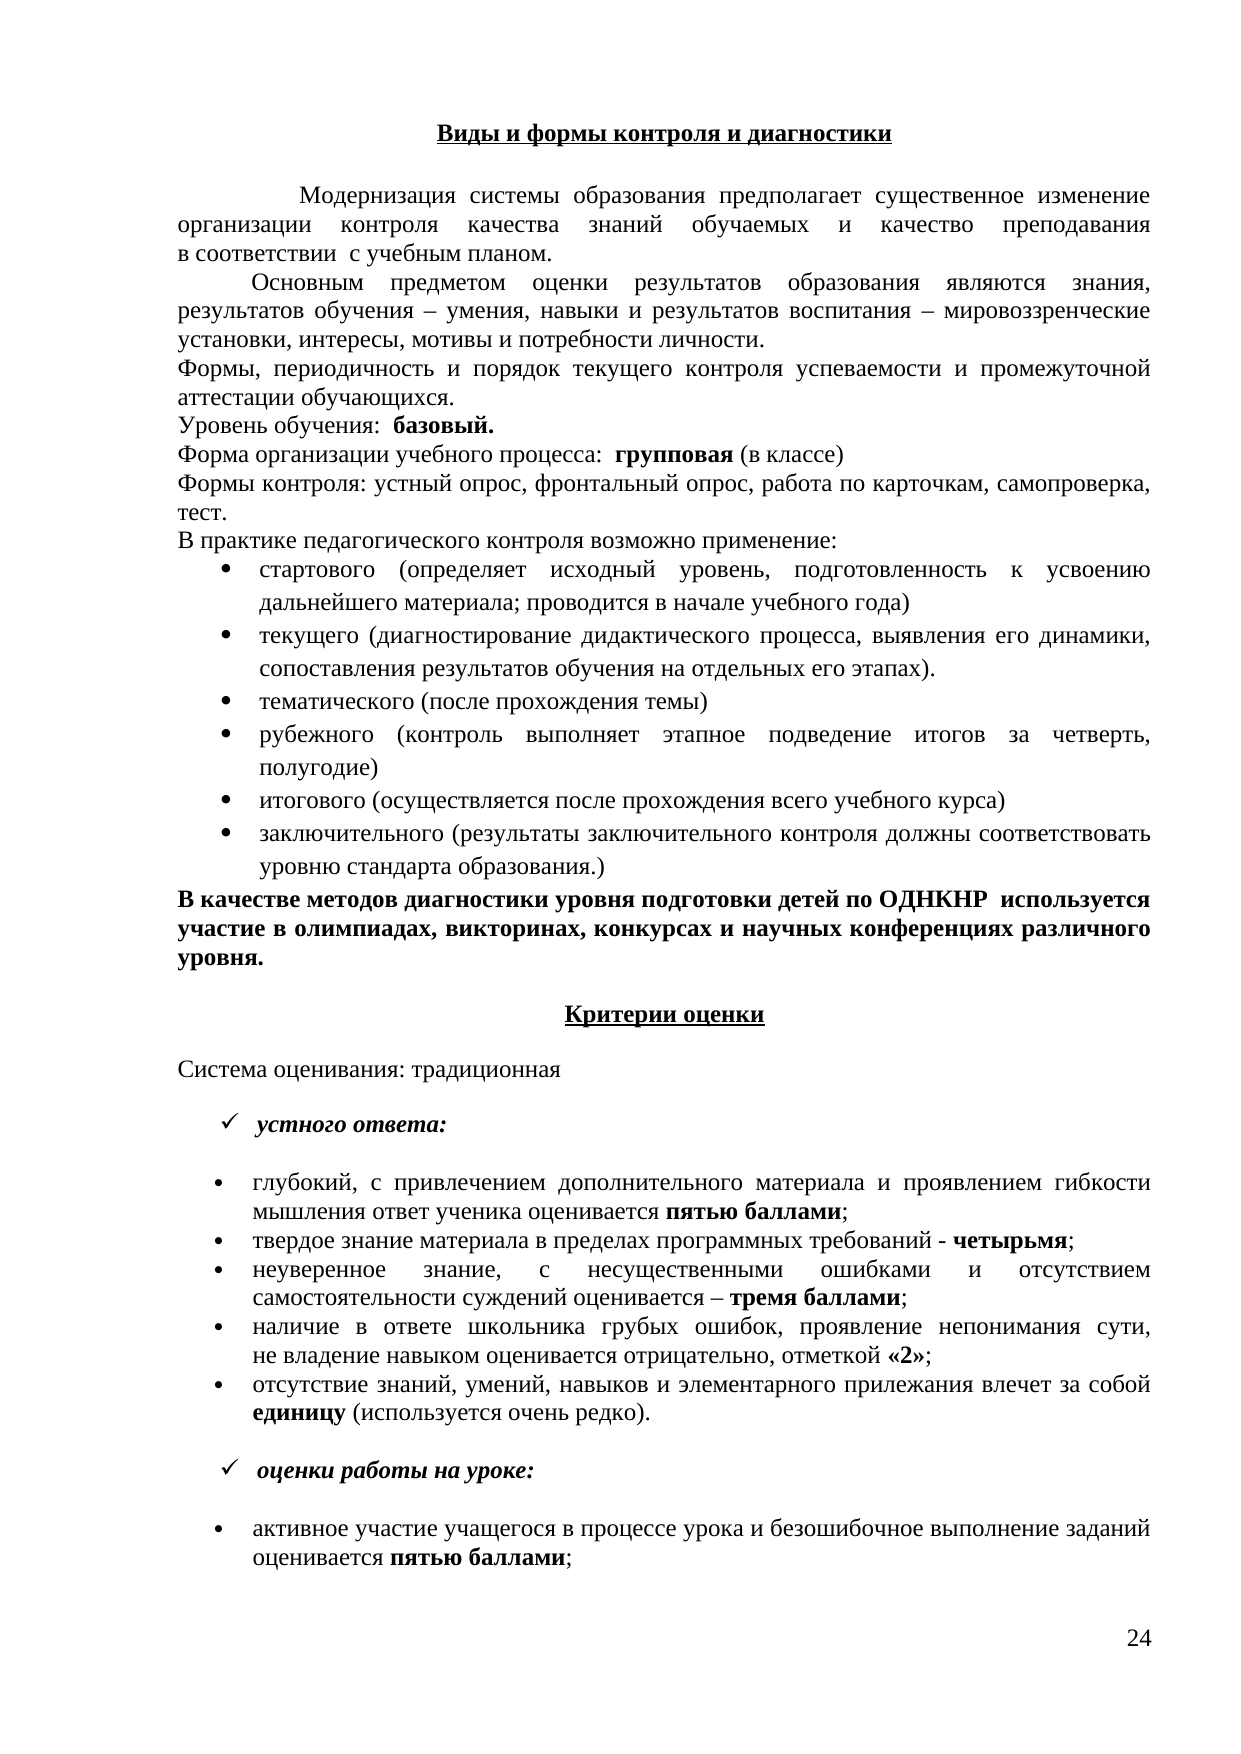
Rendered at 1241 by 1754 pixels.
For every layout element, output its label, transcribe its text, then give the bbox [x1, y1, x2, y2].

text Уровень обучения: базовый. [177, 410, 1152, 439]
text Виды и формы контроля и диагностики [177, 118, 1152, 147]
text Формы контроля: устный опрос, фронтальный опрос, работа по карточкам, самопроверка, тест. [177, 468, 1152, 525]
list глубокий, с привлечением дополнительного материала и проявлением гибкости мышления ответ ученика оценивается пятью баллами; [215, 1167, 1152, 1225]
list итогового (осуществляется после прохождения всего учебного курса) [222, 785, 1152, 814]
text Модернизация системы образования предполагает существенное изменение организации контроля качества знаний обучаемых и качество преподавания в соответствии с учебным планом. [177, 180, 1152, 267]
text Форма организации учебного процесса: групповая (в классе) [177, 439, 1152, 468]
text Основным предметом оценки результатов образования являются знания, результатов обучения – умения, навыки и результатов воспитания – мировоззренческие установки, интересы, мотивы и потребности личности. [177, 267, 1152, 353]
text Критерии оценки [177, 999, 1152, 1028]
list отсутствие знаний, умений, навыков и элементарного прилежания влечет за собой единицу (используется очень редко). [215, 1369, 1152, 1426]
list устного ответа: [219, 1109, 1152, 1138]
list оценки работы на уроке: [219, 1455, 1152, 1484]
text В качестве методов диагностики уровня подготовки детей по ОДНКНР используется участие в олимпиадах, викторинах, конкурсах и научных конференциях различного уровня. [177, 884, 1152, 971]
list неуверенное знание, с несущественными ошибками и отсутствием самостоятельности суждений оценивается – тремя баллами; [215, 1254, 1152, 1311]
list твердое знание материала в пределах программных требований - четырьмя; [215, 1225, 1152, 1254]
text В практике педагогического контроля возможно применение: [177, 525, 1152, 554]
list наличие в ответе школьника грубых ошибок, проявление непонимания сути, не владение навыком оценивается отрицательно, отметкой «2»; [215, 1311, 1152, 1369]
list заключительного (результаты заключительного контроля должны соответствовать уровню стандарта образования.) [222, 818, 1152, 880]
text Формы, периодичность и порядок текущего контроля успеваемости и промежуточной аттестации обучающихся. [177, 353, 1152, 410]
list стартового (определяет исходный уровень, подготовленность к усвоению дальнейшего материала; проводится в начале учебного года) [222, 554, 1152, 616]
list текущего (диагностирование дидактического процесса, выявления его динамики, сопоставления результатов обучения на отдельных его этапах). [222, 620, 1152, 682]
text Система оценивания: традиционная [177, 1054, 1152, 1083]
list активное участие учащегося в процессе урока и безошибочное выполнение заданий оценивается пятью баллами; [215, 1513, 1152, 1571]
list тематического (после прохождения темы) [222, 686, 1152, 715]
list рубежного (контроль выполняет этапное подведение итогов за четверть, полугодие) [222, 719, 1152, 781]
